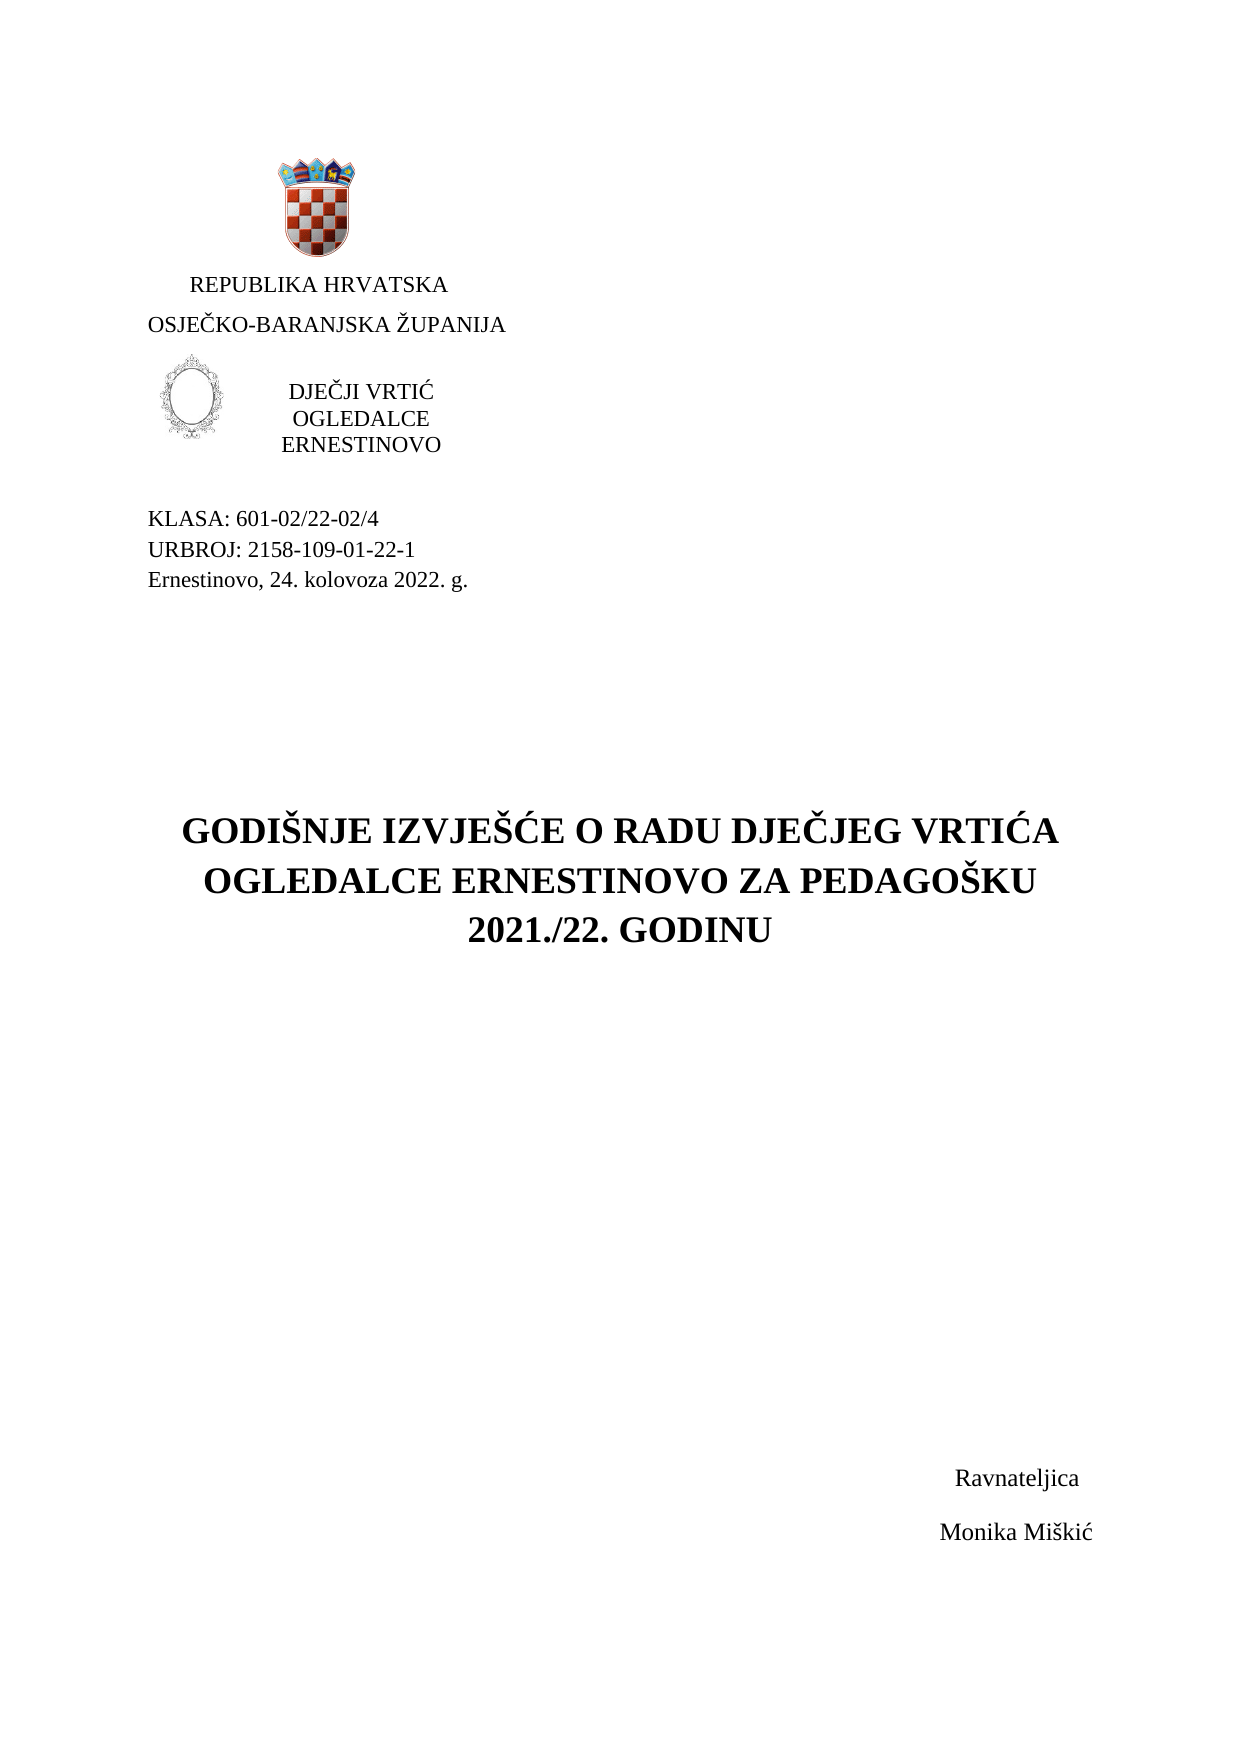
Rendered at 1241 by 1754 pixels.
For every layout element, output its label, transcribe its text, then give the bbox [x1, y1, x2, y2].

text REPUBLIKA HRVATSKA [148, 271, 1093, 297]
picture [159, 354, 224, 439]
text OSJEČKO-BARANJSKA ŽUPANIJA [148, 311, 1093, 338]
picture [277, 158, 356, 257]
table_header [148, 342, 236, 475]
text GODIŠNJE IZVJEŠĆE O RADU DJEČJEG VRTIĆA OGLEDALCE ERNESTINOVO ZA PEDAGOŠKU 2021./22. GODINU [148, 809, 1093, 951]
text Ravnateljica [148, 1463, 1093, 1492]
text KLASA: 601-02/22-02/4 [148, 475, 1093, 532]
table_header DJEČJI VRTIĆ OGLEDALCE ERNESTINOVO [236, 342, 487, 475]
text Ernestinovo, 24. kolovoza 2022. g. [148, 566, 1093, 592]
text URBROJ: 2158-109-01-22-1 [148, 536, 1093, 562]
text Monika Miškić [148, 1517, 1093, 1546]
